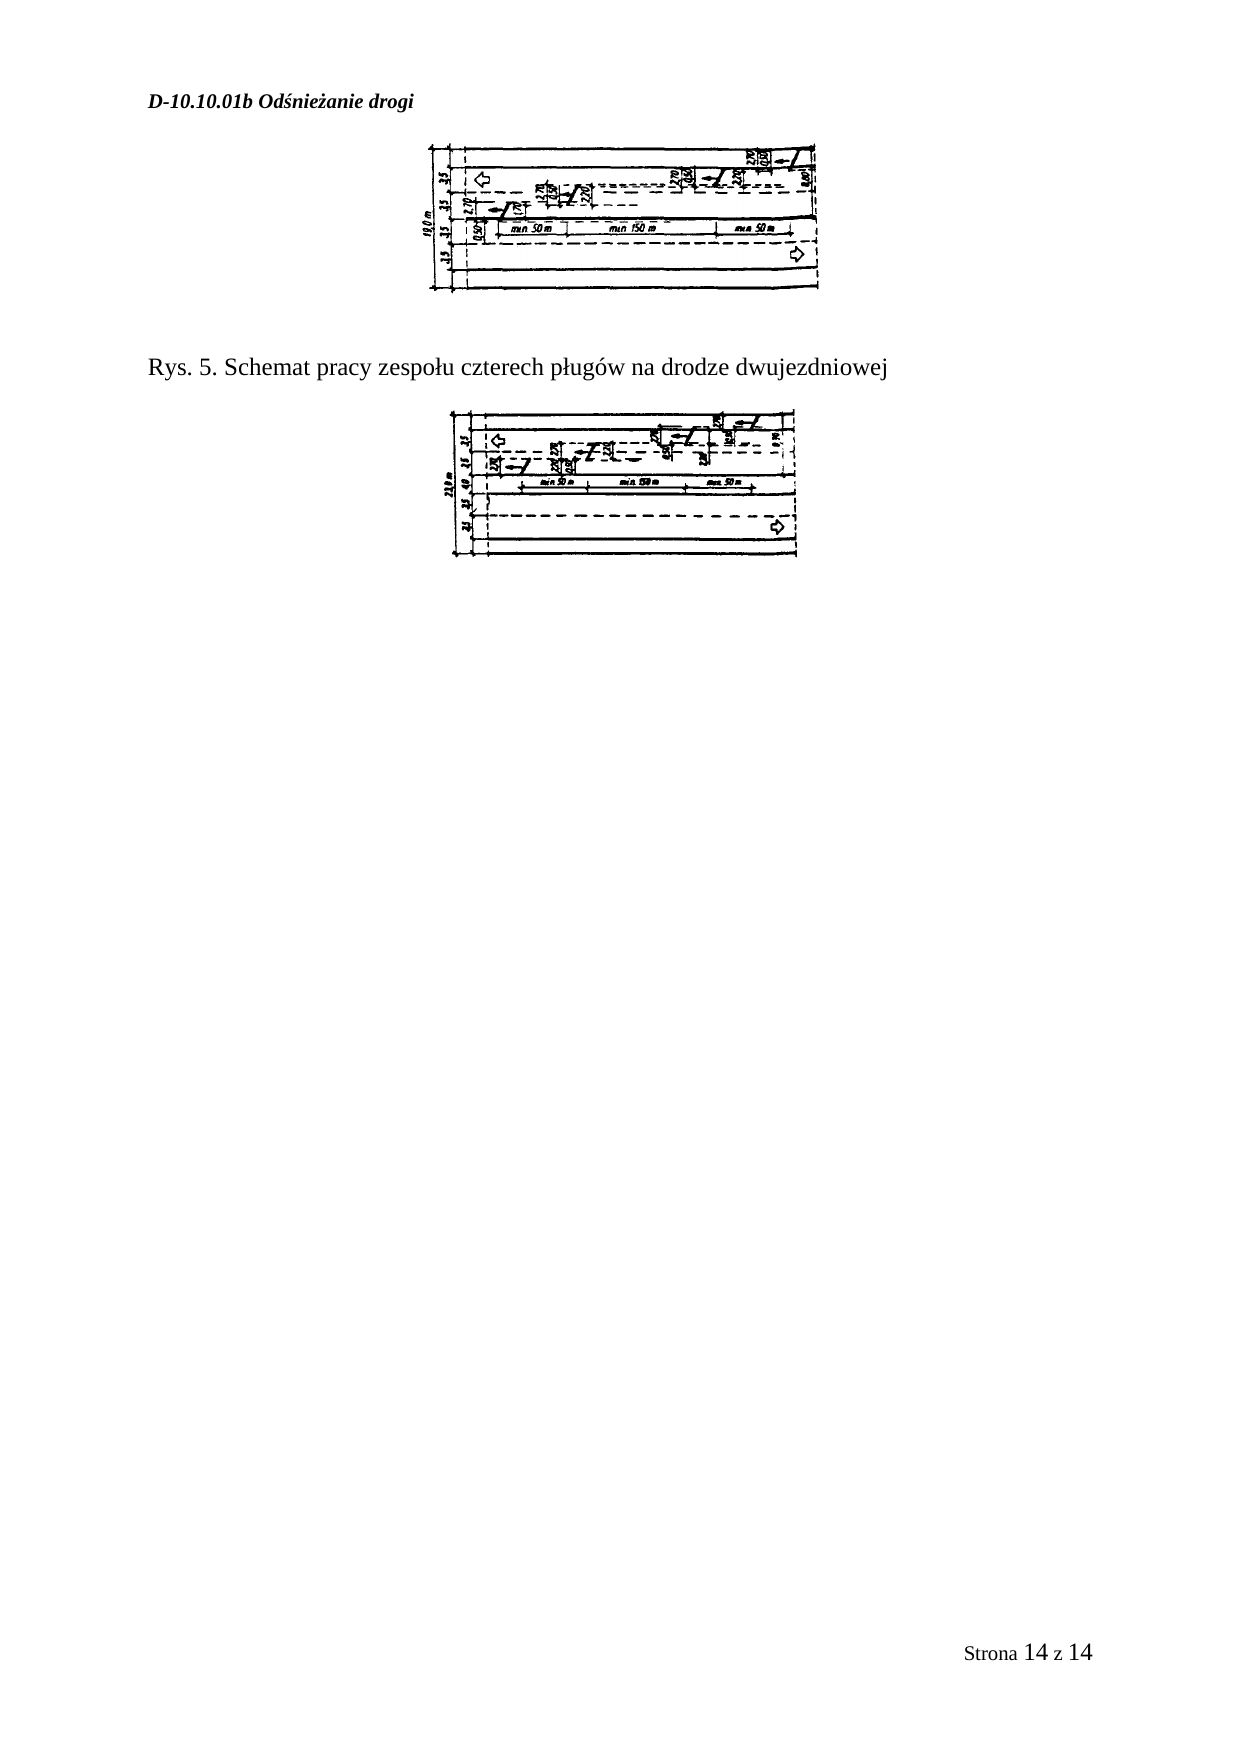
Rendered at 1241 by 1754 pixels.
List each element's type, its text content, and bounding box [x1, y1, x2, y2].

picture [420, 141, 821, 295]
picture [440, 409, 800, 560]
text Rys. 5. Schemat pracy zespołu czterech pługów na drodze dwujezdniowej [148, 352, 1093, 381]
